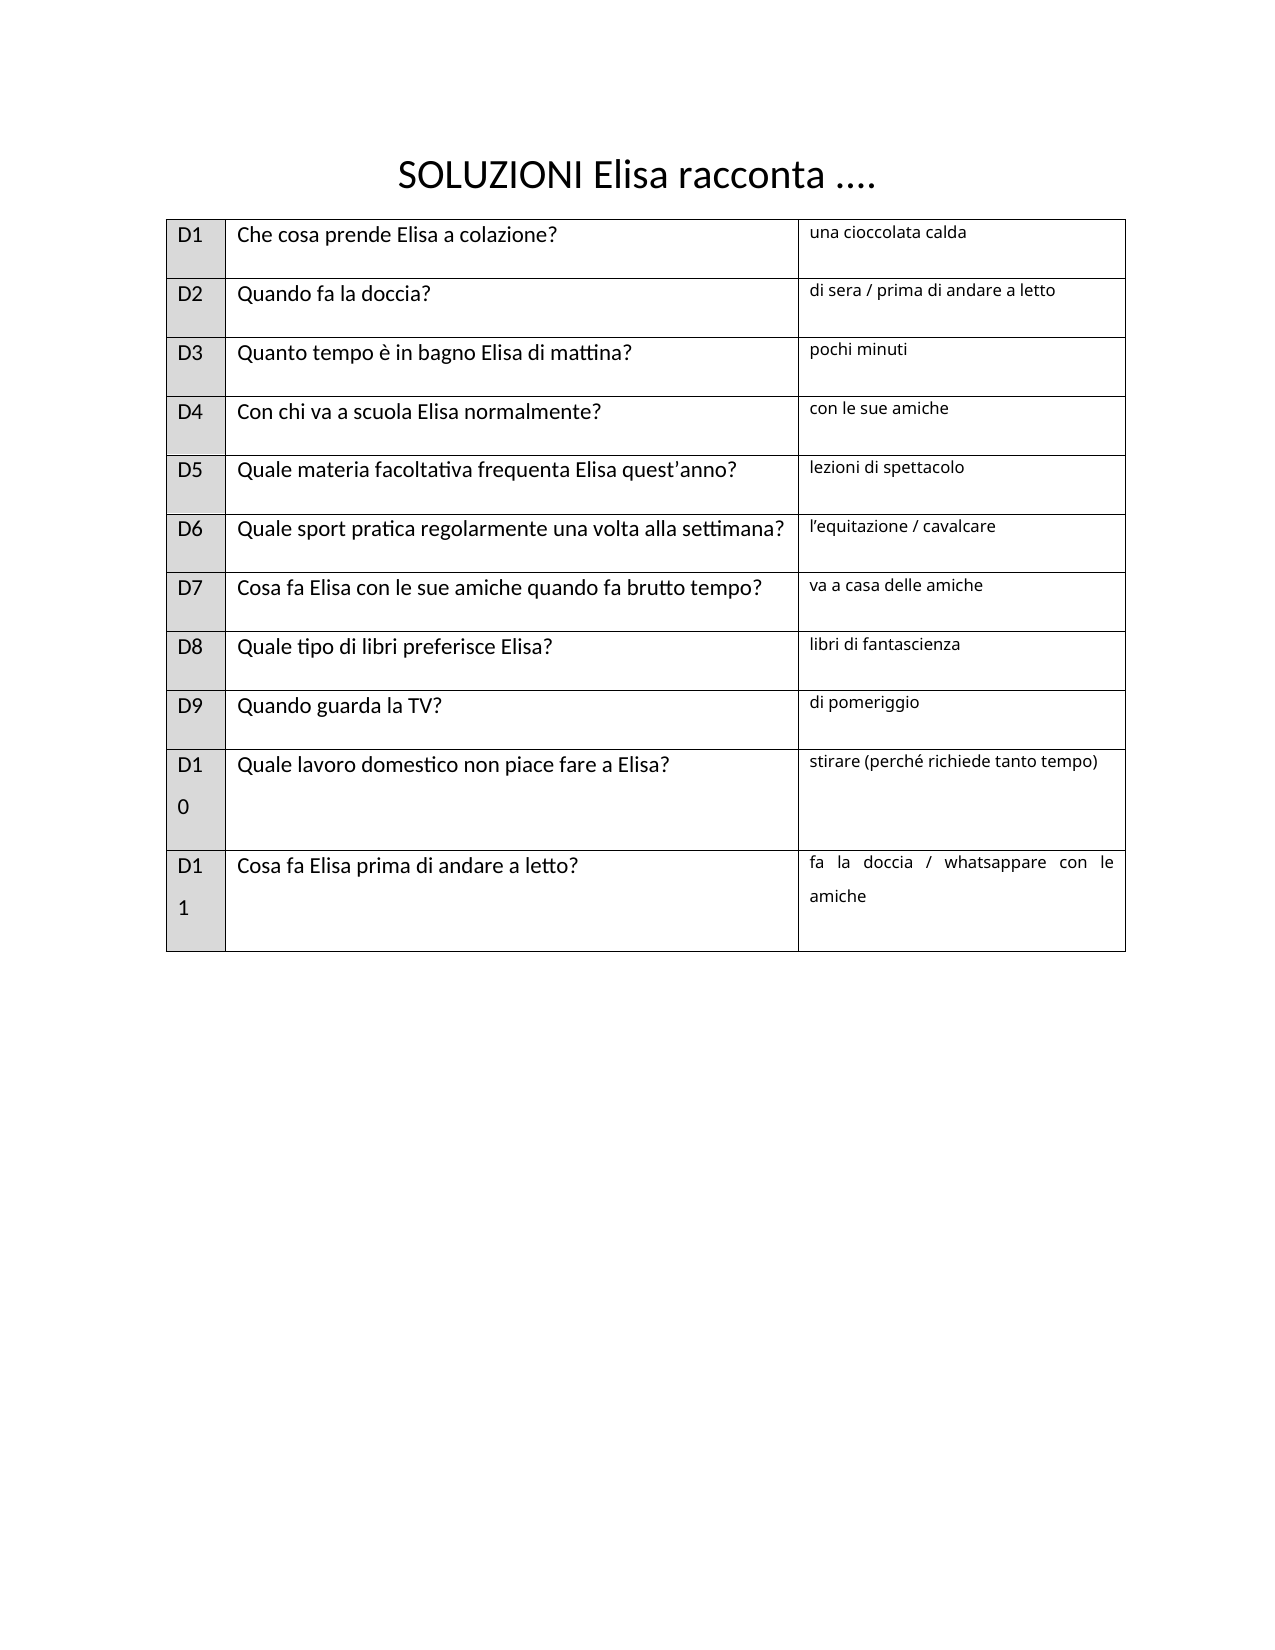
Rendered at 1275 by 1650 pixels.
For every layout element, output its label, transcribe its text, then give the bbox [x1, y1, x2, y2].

table_cell D4 [167, 397, 225, 454]
table_cell Cosa fa Elisa con le sue amiche quando fa brutto tempo? [226, 573, 798, 631]
table_cell libri di fantascienza [799, 632, 1125, 690]
table_cell Quale materia facoltativa frequenta Elisa quest’anno? [226, 456, 798, 513]
table_cell l’equitazione / cavalcare [799, 515, 1125, 572]
table_cell D3 [167, 338, 225, 396]
table_cell Quanto tempo è in bagno Elisa di mattina? [226, 338, 798, 396]
table_cell fa la doccia / whatsappare con le amiche [799, 851, 1125, 951]
table_cell Quando fa la doccia? [226, 279, 798, 337]
table_header Che cosa prende Elisa a colazione? [226, 220, 798, 278]
table_cell stirare (perché richiede tanto tempo) [799, 750, 1125, 850]
table_cell pochi minuti [799, 338, 1125, 396]
table_cell di sera / prima di andare a letto [799, 279, 1125, 337]
table_header D1 [167, 220, 225, 278]
table_cell lezioni di spettacolo [799, 456, 1125, 513]
table_cell va a casa delle amiche [799, 573, 1125, 631]
table_cell D11 [167, 851, 225, 951]
table_cell Quale sport pratica regolarmente una volta alla settimana? [226, 515, 798, 572]
table_cell Quale lavoro domestico non piace fare a Elisa? [226, 750, 798, 850]
table_cell Con chi va a scuola Elisa normalmente? [226, 397, 798, 454]
table_cell D6 [167, 515, 225, 572]
table_cell D10 [167, 750, 225, 850]
table_cell D9 [167, 691, 225, 749]
table_cell Cosa fa Elisa prima di andare a letto? [226, 851, 798, 951]
table_cell D5 [167, 456, 225, 513]
table_cell Quale tipo di libri preferisce Elisa? [226, 632, 798, 690]
table_cell D2 [167, 279, 225, 337]
table_cell con le sue amiche [799, 397, 1125, 454]
table_cell Quando guarda la TV? [226, 691, 798, 749]
table_cell D7 [167, 573, 225, 631]
table_cell di pomeriggio [799, 691, 1125, 749]
text SOLUZIONI Elisa racconta .... [177, 148, 1098, 198]
table_cell D8 [167, 632, 225, 690]
table_header una cioccolata calda [799, 220, 1125, 278]
